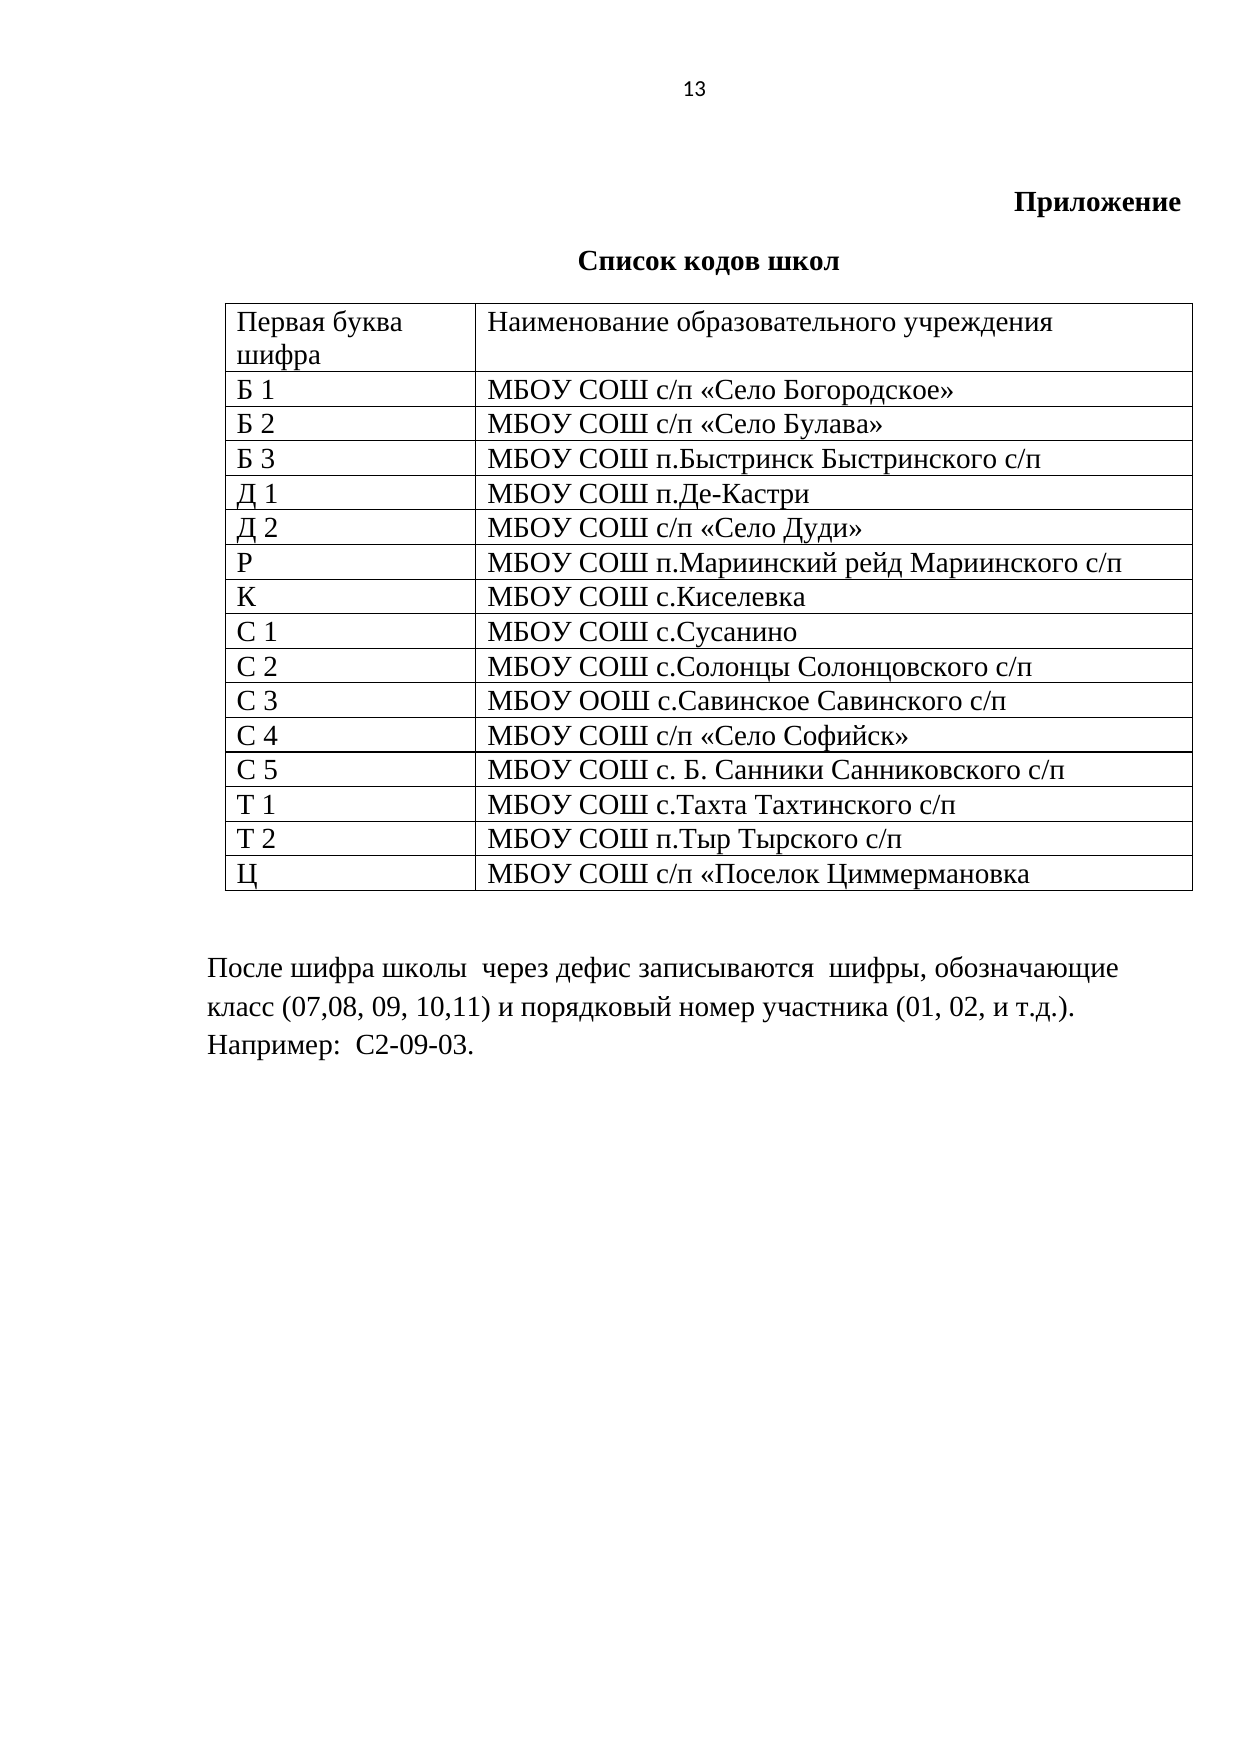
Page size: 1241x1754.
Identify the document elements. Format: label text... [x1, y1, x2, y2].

table_cell МБОУ СОШ с/п «Поселок Циммермановка [476, 856, 1192, 890]
table_cell Т 1 [226, 787, 475, 821]
table_header Первая буква шифра [226, 304, 475, 371]
table_cell Б 3 [226, 441, 475, 475]
table_cell МБОУ СОШ с.Солонцы Солонцовского с/п [476, 649, 1192, 682]
table_header Наименование образовательного учреждения [476, 304, 1192, 371]
table_cell МБОУ СОШ с.Киселевка [476, 580, 1192, 613]
table_cell Ц [226, 856, 475, 890]
table_cell С 1 [226, 614, 475, 648]
table_cell МБОУ СОШ с.Сусанино [476, 614, 1192, 648]
table_cell МБОУ СОШ п.Мариинский рейд Мариинского с/п [476, 545, 1192, 578]
table_cell С 3 [226, 683, 475, 717]
table_cell МБОУ СОШ с.Тахта Тахтинского с/п [476, 787, 1192, 821]
text Приложение [236, 184, 1181, 218]
table_cell МБОУ ООШ с.Савинское Савинского с/п [476, 683, 1192, 717]
table_cell С 4 [226, 718, 475, 751]
table_cell Р [226, 545, 475, 578]
table_cell МБОУ СОШ с/п «Село Богородское» [476, 372, 1192, 406]
table_cell Б 1 [226, 372, 475, 406]
table_cell МБОУ СОШ п.Де-Кастри [476, 476, 1192, 509]
table_cell МБОУ СОШ п.Быстринск Быстринского с/п [476, 441, 1192, 475]
table_cell Д 1 [226, 476, 475, 509]
table_cell МБОУ СОШ с. Б. Санники Санниковского с/п [476, 753, 1192, 786]
table_cell Т 2 [226, 822, 475, 855]
table_cell МБОУ СОШ с/п «Село Софийск» [476, 718, 1192, 751]
table_cell МБОУ СОШ с/п «Село Дуди» [476, 510, 1192, 544]
table_cell К [226, 580, 475, 613]
text Список кодов школ [236, 243, 1181, 277]
table_cell С 5 [226, 753, 475, 786]
table_cell МБОУ СОШ п.Тыр Тырского с/п [476, 822, 1192, 855]
table_cell Д 2 [226, 510, 475, 544]
table_cell С 2 [226, 649, 475, 682]
text После шифра школы через дефис записываются шифры, обозначающие класс (07,08, 09, 10,11) и порядковый номер участника (01, 02, и т.д.). Например: С2-09-03. [207, 950, 1181, 1061]
table_cell МБОУ СОШ с/п «Село Булава» [476, 407, 1192, 440]
table_cell Б 2 [226, 407, 475, 440]
